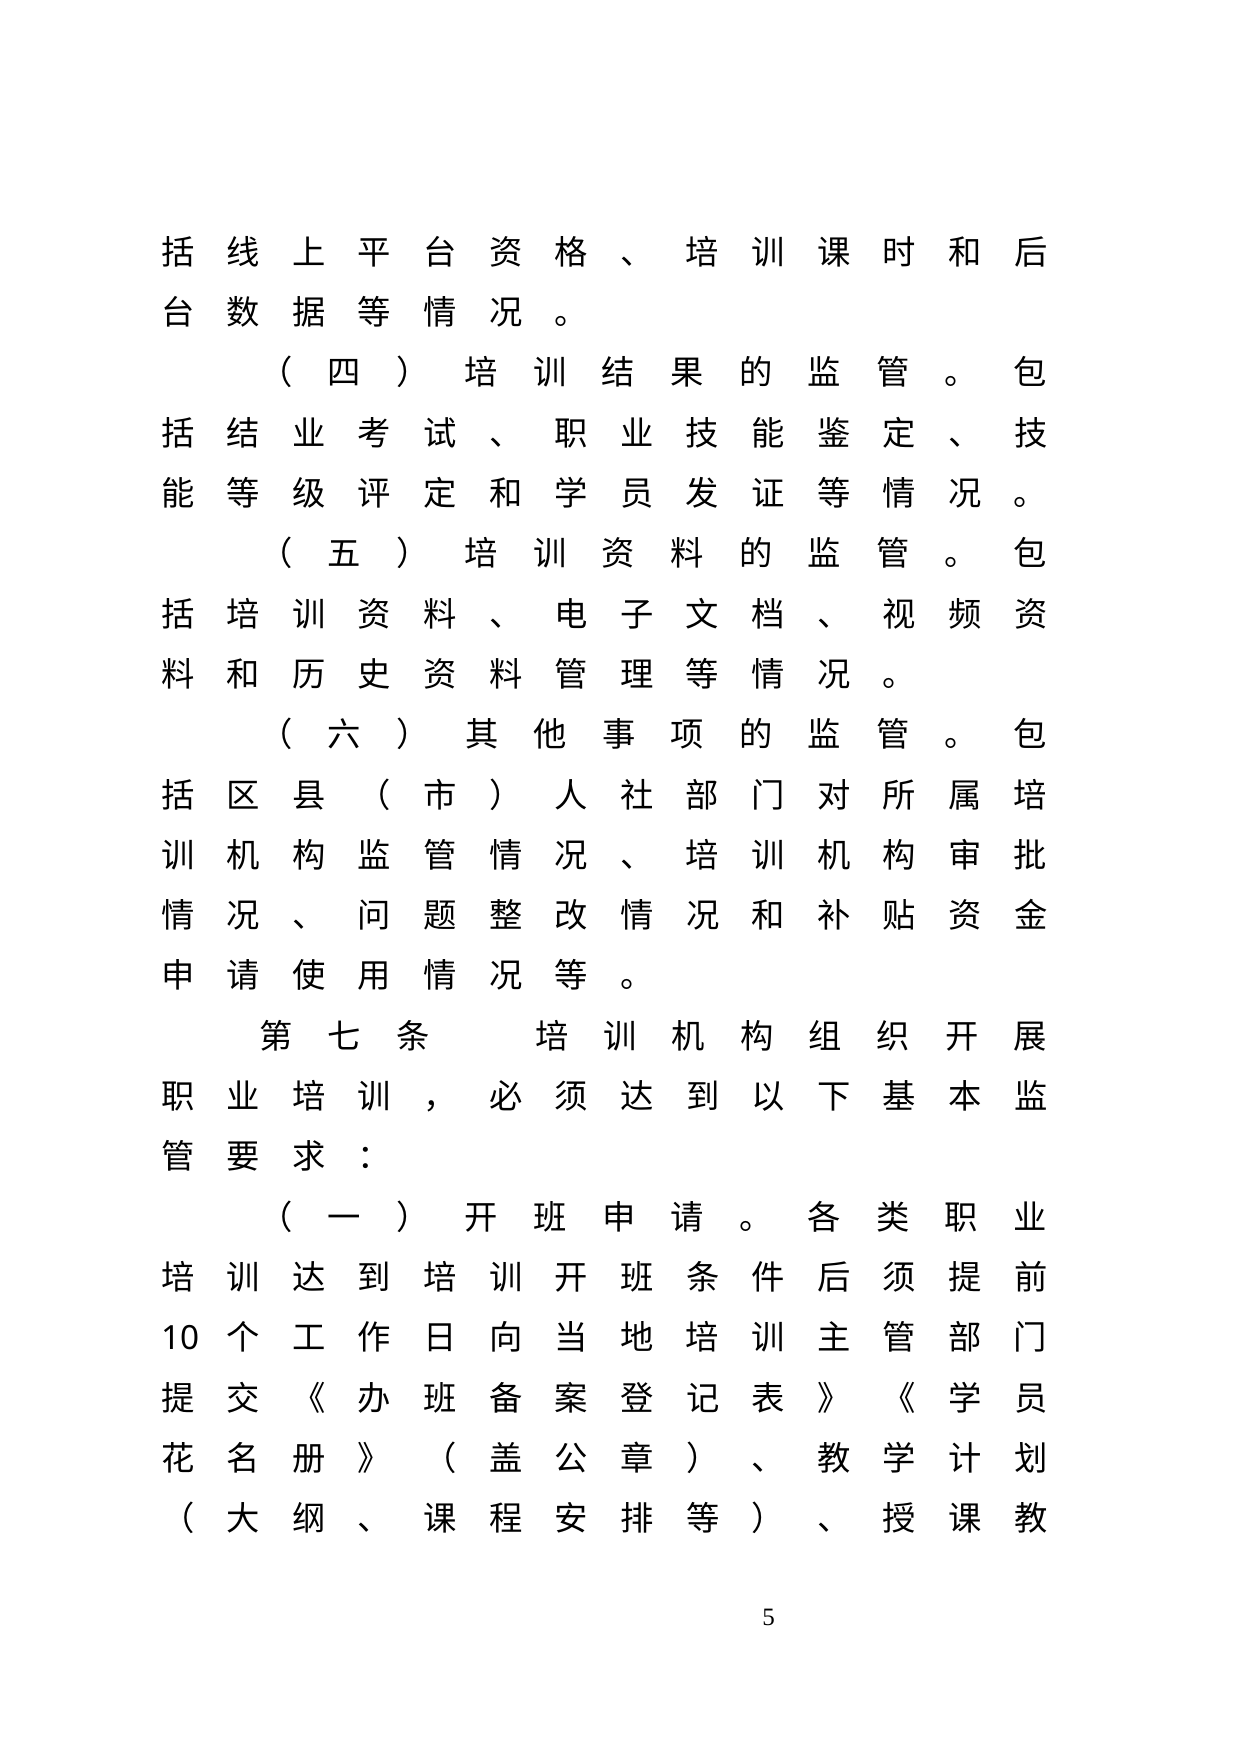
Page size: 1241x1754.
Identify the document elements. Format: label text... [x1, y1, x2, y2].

text 第七条 培训机构组织开展职业培训，必须达到以下基本监管要求： [161, 1003, 1079, 1184]
text （四）培训结果的监管。包括结业考试、职业技能鉴定、技能等级评定和学员发证等情况。 [161, 340, 1079, 521]
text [161, 1184, 1079, 1546]
text （五）培训资料的监管。包括培训资料、电子文档、视频资料和历史资料管理等情况。 [161, 521, 1079, 702]
text （六）其他事项的监管。包括区县（市）人社部门对所属培训机构监管情况、培训机构审批情况、问题整改情况和补贴资金申请使用情况等。 [161, 702, 1079, 1003]
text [161, 219, 1079, 340]
